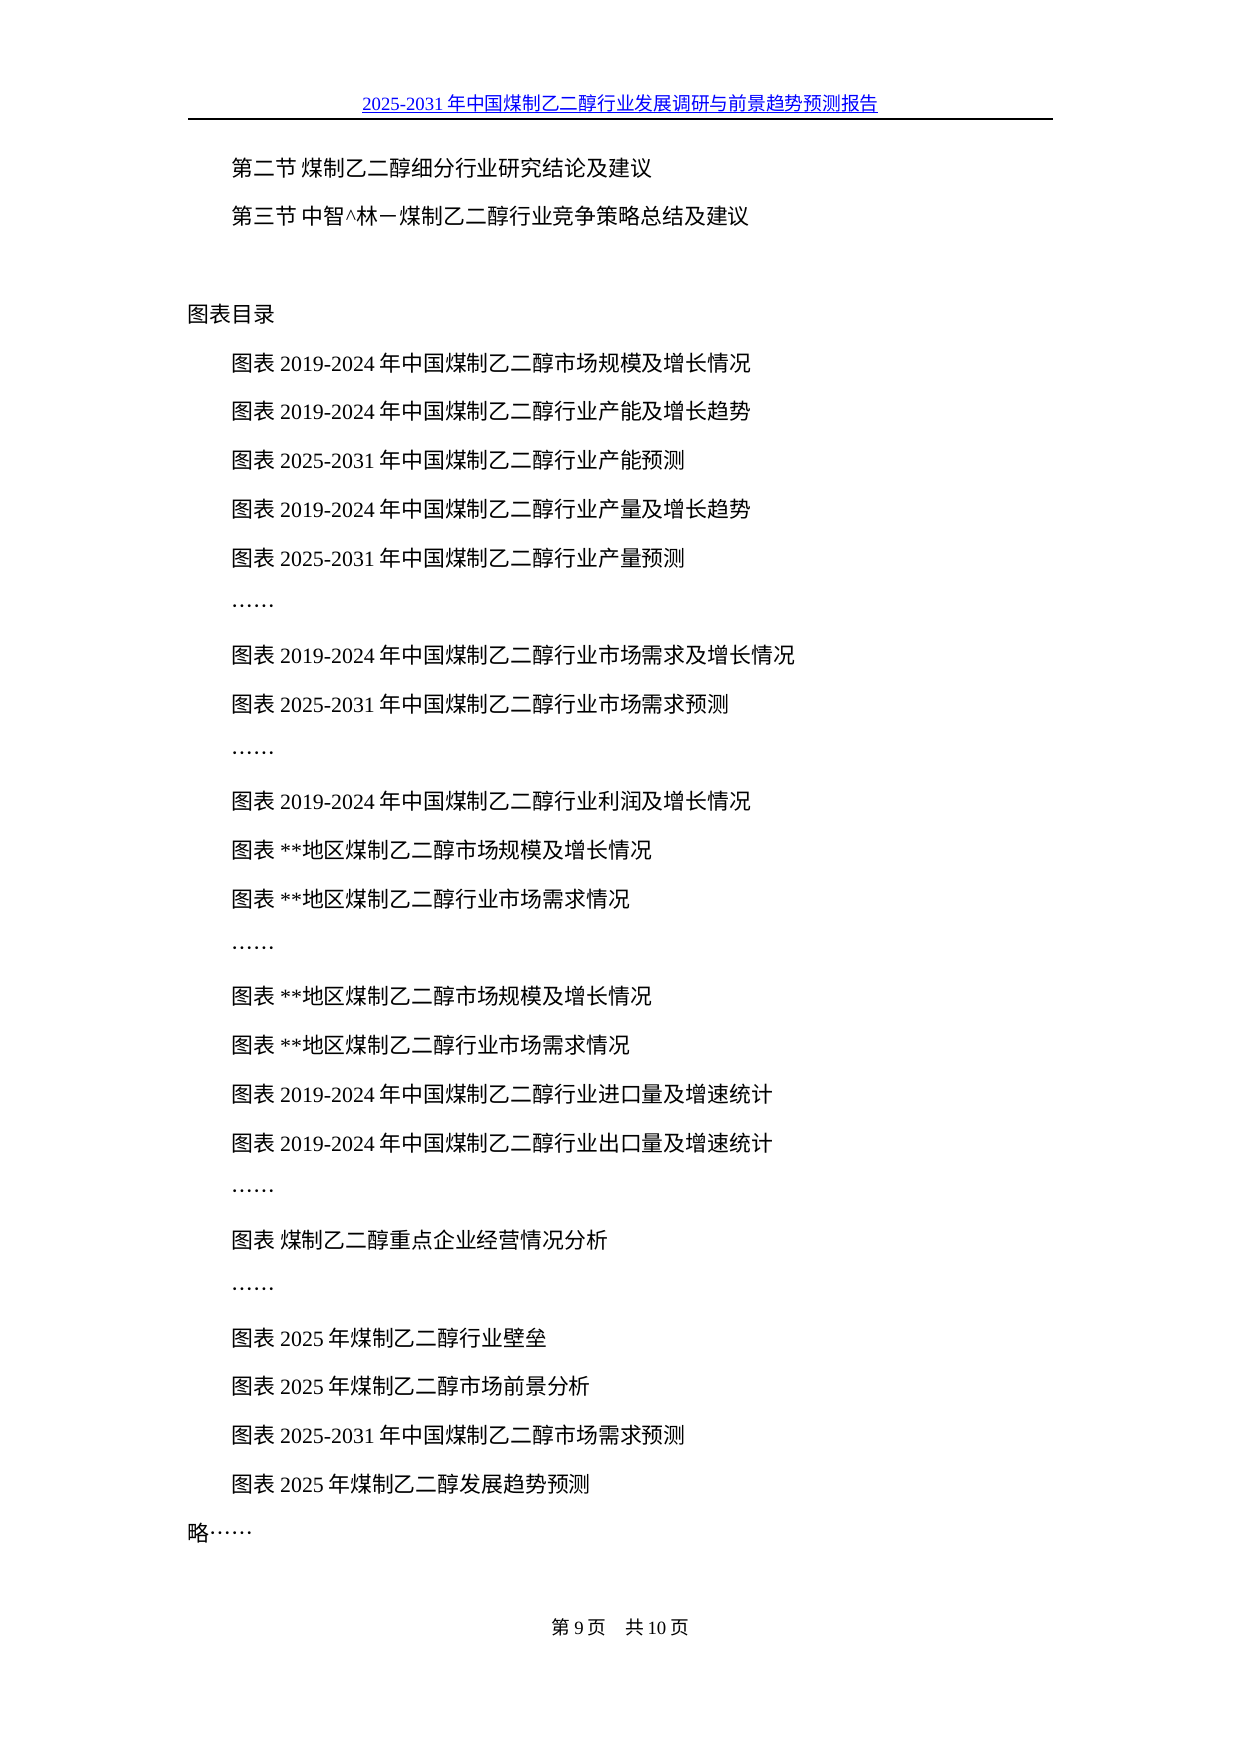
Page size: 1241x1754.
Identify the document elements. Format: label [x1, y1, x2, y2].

text [187, 150, 1053, 1548]
